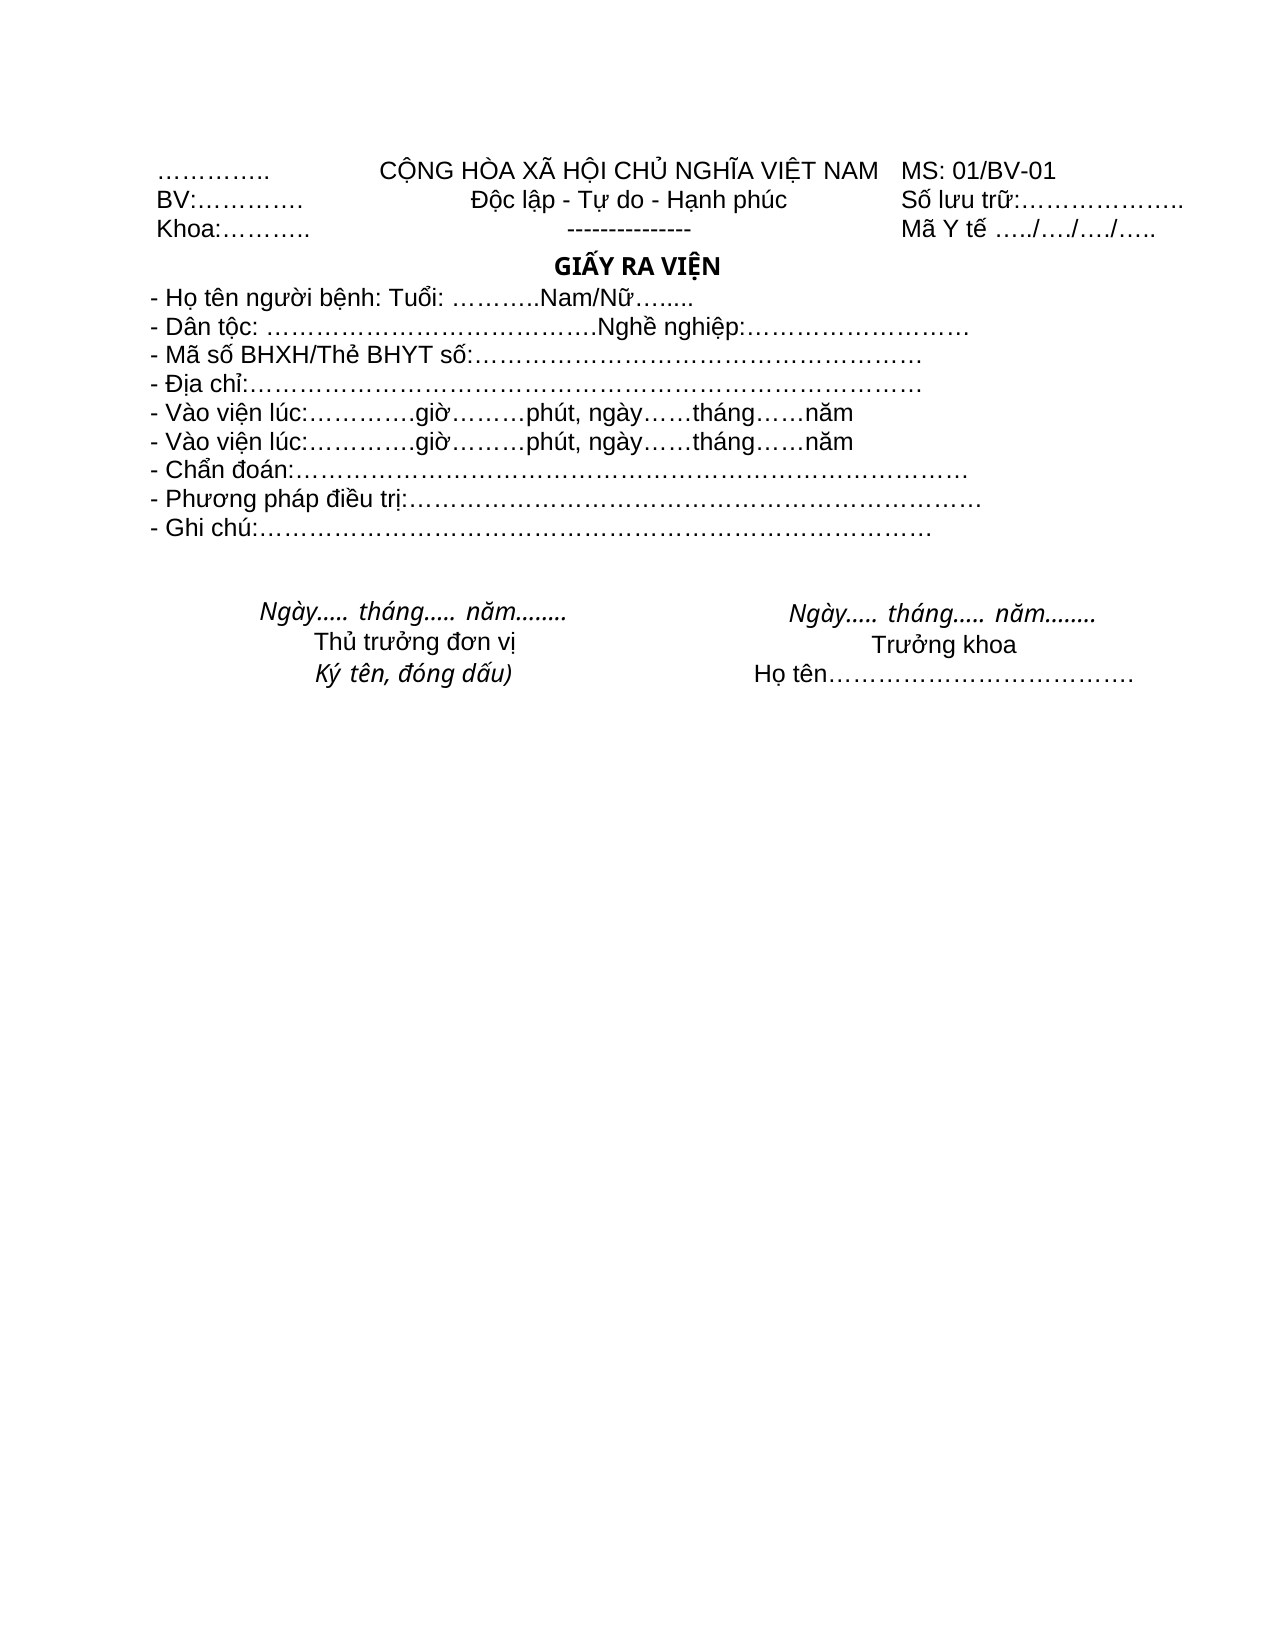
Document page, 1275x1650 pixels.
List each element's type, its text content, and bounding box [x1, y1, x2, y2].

table_header ………….. BV:…………. Khoa:……….. [150, 150, 363, 249]
text - Chẩn đoán:……………………………………………………………………… [150, 455, 1125, 484]
text - Phương pháp điều trị:…………………………………………………………… [150, 484, 1125, 513]
text GIẤY RA VIỆN [150, 249, 1125, 283]
text - Vào viện lúc:………….giờ………phút, ngày……tháng……năm [150, 398, 1125, 427]
text - Ghi chú:……………………………………………………………………… [150, 513, 1125, 542]
text - Mã số BHXH/Thẻ BHYT số:……………………………………………… [150, 340, 1125, 369]
text - Họ tên người bệnh: Tuổi: ………..Nam/Nữ…..... [150, 283, 1125, 312]
table_header CỘNG HÒA XÃ HỘI CHỦ NGHĨA VIỆT NAM Độc lập - Tự do - Hạnh phúc --------------- [364, 150, 894, 249]
text - Vào viện lúc:………….giờ………phút, ngày……tháng……năm [150, 427, 1125, 455]
text - Địa chỉ:……………………………………………………………………… [150, 369, 1125, 398]
table_header Ngày….. tháng….. năm…….. Trưởng khoa Họ tên………………………………. [679, 542, 1209, 742]
text - Dân tộc: ………………………………….Nghề nghiệp:……………………… [150, 312, 1125, 340]
table_header MS: 01/BV-01 Số lưu trữ:……………….. Mã Y tế …../…./…./….. [895, 150, 1209, 249]
table_header Ngày….. tháng….. năm…….. Thủ trưởng đơn vị Ký tên, đóng dấu) [150, 542, 679, 742]
